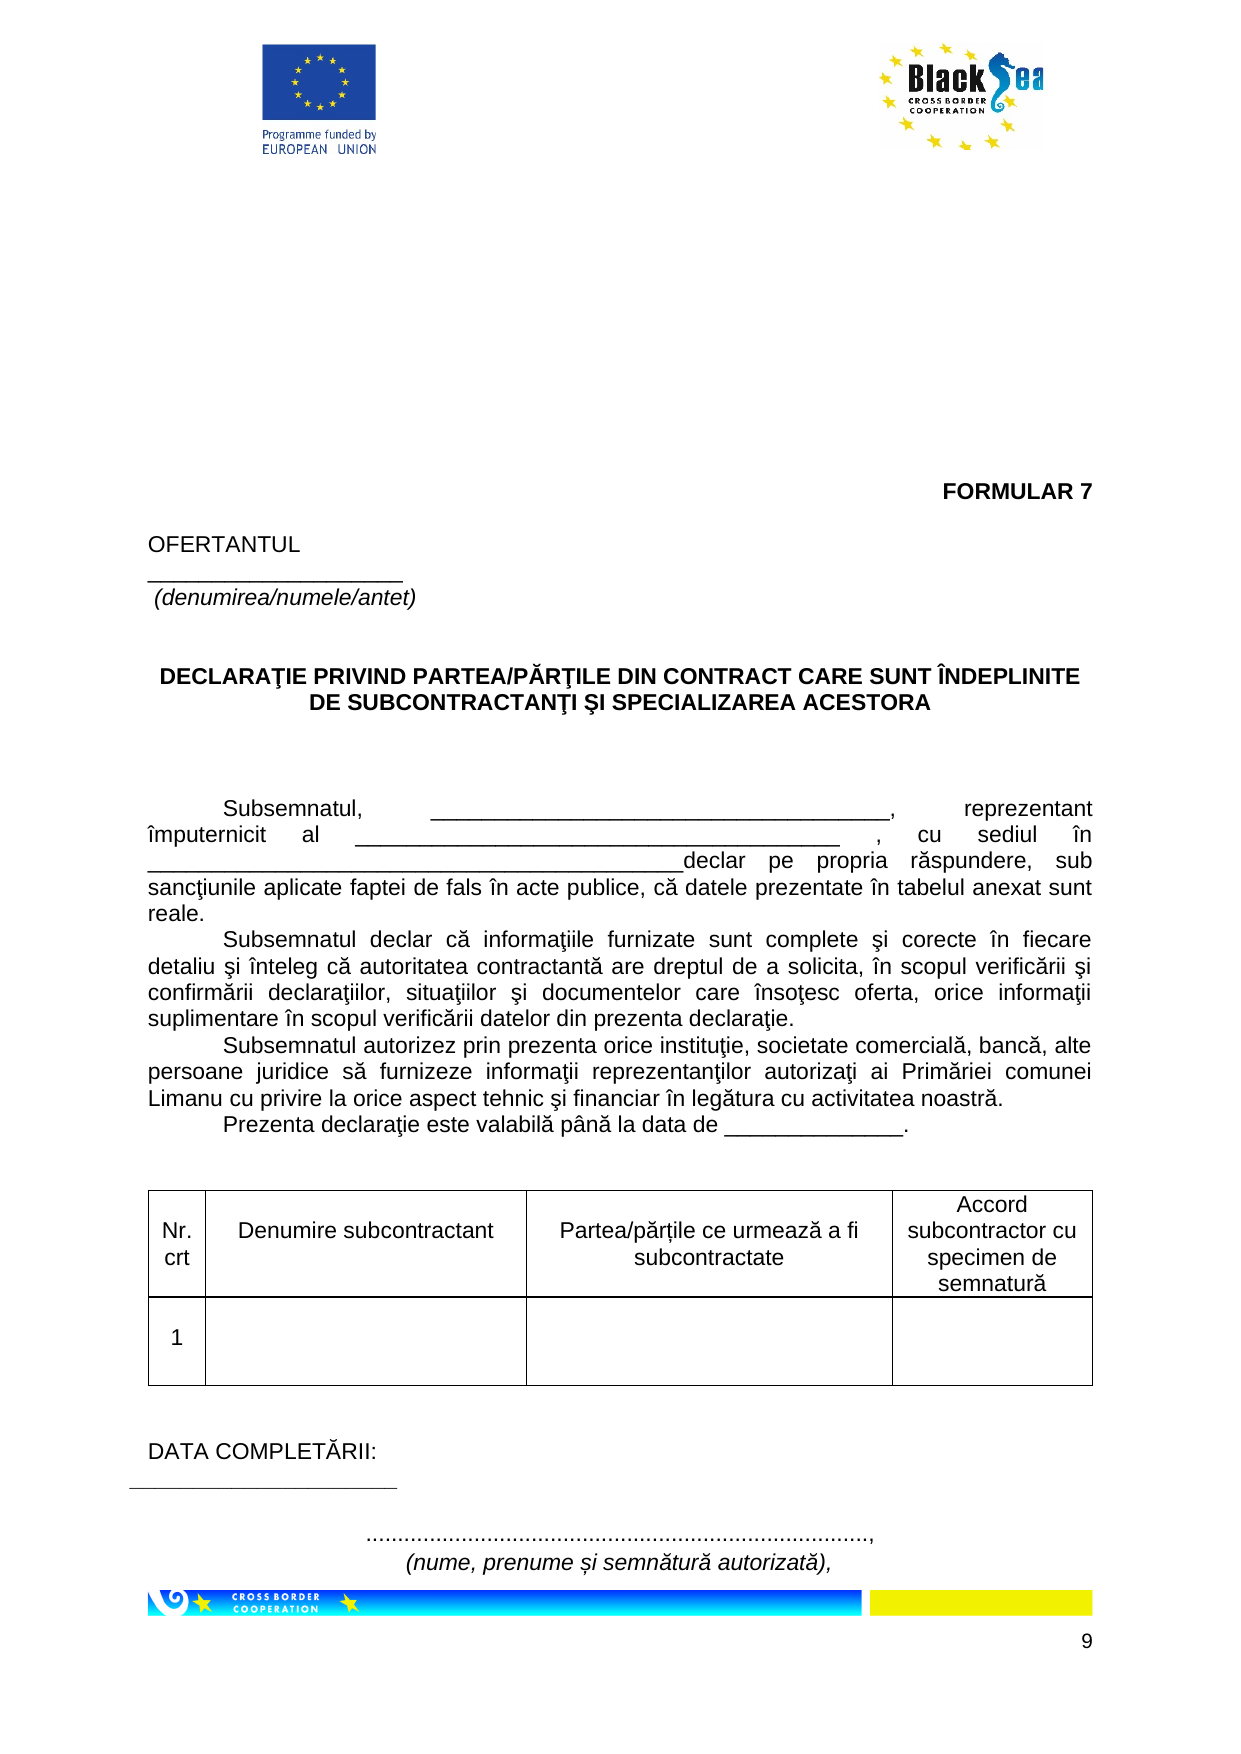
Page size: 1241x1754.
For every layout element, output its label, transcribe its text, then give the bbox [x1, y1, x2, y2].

picture [260, 42, 376, 152]
table_header Accord subcontractor cu specimen de semnatură [893, 1191, 1092, 1296]
text DECLARAŢIE PRIVIND PARTEA/PĂRŢILE DIN CONTRACT CARE SUNT ÎNDEPLINITE DE SUBCONTRACTANŢI ŞI SPECIALIZAREA ACESTORA [148, 663, 1092, 716]
text Subsemnatul, ____________________________________, reprezentant împuternicit al ______________________________________ , cu sediul în __________________________________________declar pe propria răspundere, sub sancţiunile aplicate faptei de fals în acte publice, că datele prezentate în tabelul anexat sunt reale. [148, 794, 1092, 926]
table_header Partea/părțile ce urmează a fi subcontractate [527, 1191, 892, 1296]
text (denumirea/numele/antet) [148, 584, 1092, 610]
picture [147, 1590, 1093, 1616]
table_cell [206, 1298, 526, 1384]
text Prezenta declaraţie este valabilă până la data de ______________. [148, 1111, 1092, 1137]
table_cell [527, 1298, 892, 1384]
text OFERTANTUL [148, 531, 1092, 557]
text Subsemnatul declar că informaţiile furnizate sunt complete şi corecte în fiecare detaliu şi înteleg că autoritatea contractantă are dreptul de a solicita, în scopul verificării şi confirmării declaraţiilor, situaţiilor şi documentelor care însoţesc oferta, orice informaţii suplimentare în scopul verificării datelor din prezenta declaraţie. [148, 926, 1092, 1032]
text ..............................................................................., [148, 1520, 1092, 1546]
text DATA COMPLETĂRII: [148, 1438, 1092, 1465]
text Subsemnatul autorizez prin prezenta orice instituţie, societate comercială, bancă, alte persoane juridice să furnizeze informaţii reprezentanţilor autorizaţi ai Primăriei comunei Limanu cu privire la orice aspect tehnic şi financiar în legătura cu activitatea noastră. [148, 1032, 1092, 1111]
picture [877, 42, 1043, 149]
text _____________________ [110, 1465, 1092, 1491]
table_cell [893, 1298, 1092, 1384]
text ____________________ [148, 557, 1092, 584]
table_cell 1 [149, 1298, 205, 1384]
text (nume, prenume și semnătură autorizată), [148, 1549, 1092, 1575]
table_header Denumire subcontractant [206, 1191, 526, 1296]
text FORMULAR 7 [148, 478, 1092, 505]
table_header Nr. crt [149, 1191, 205, 1296]
